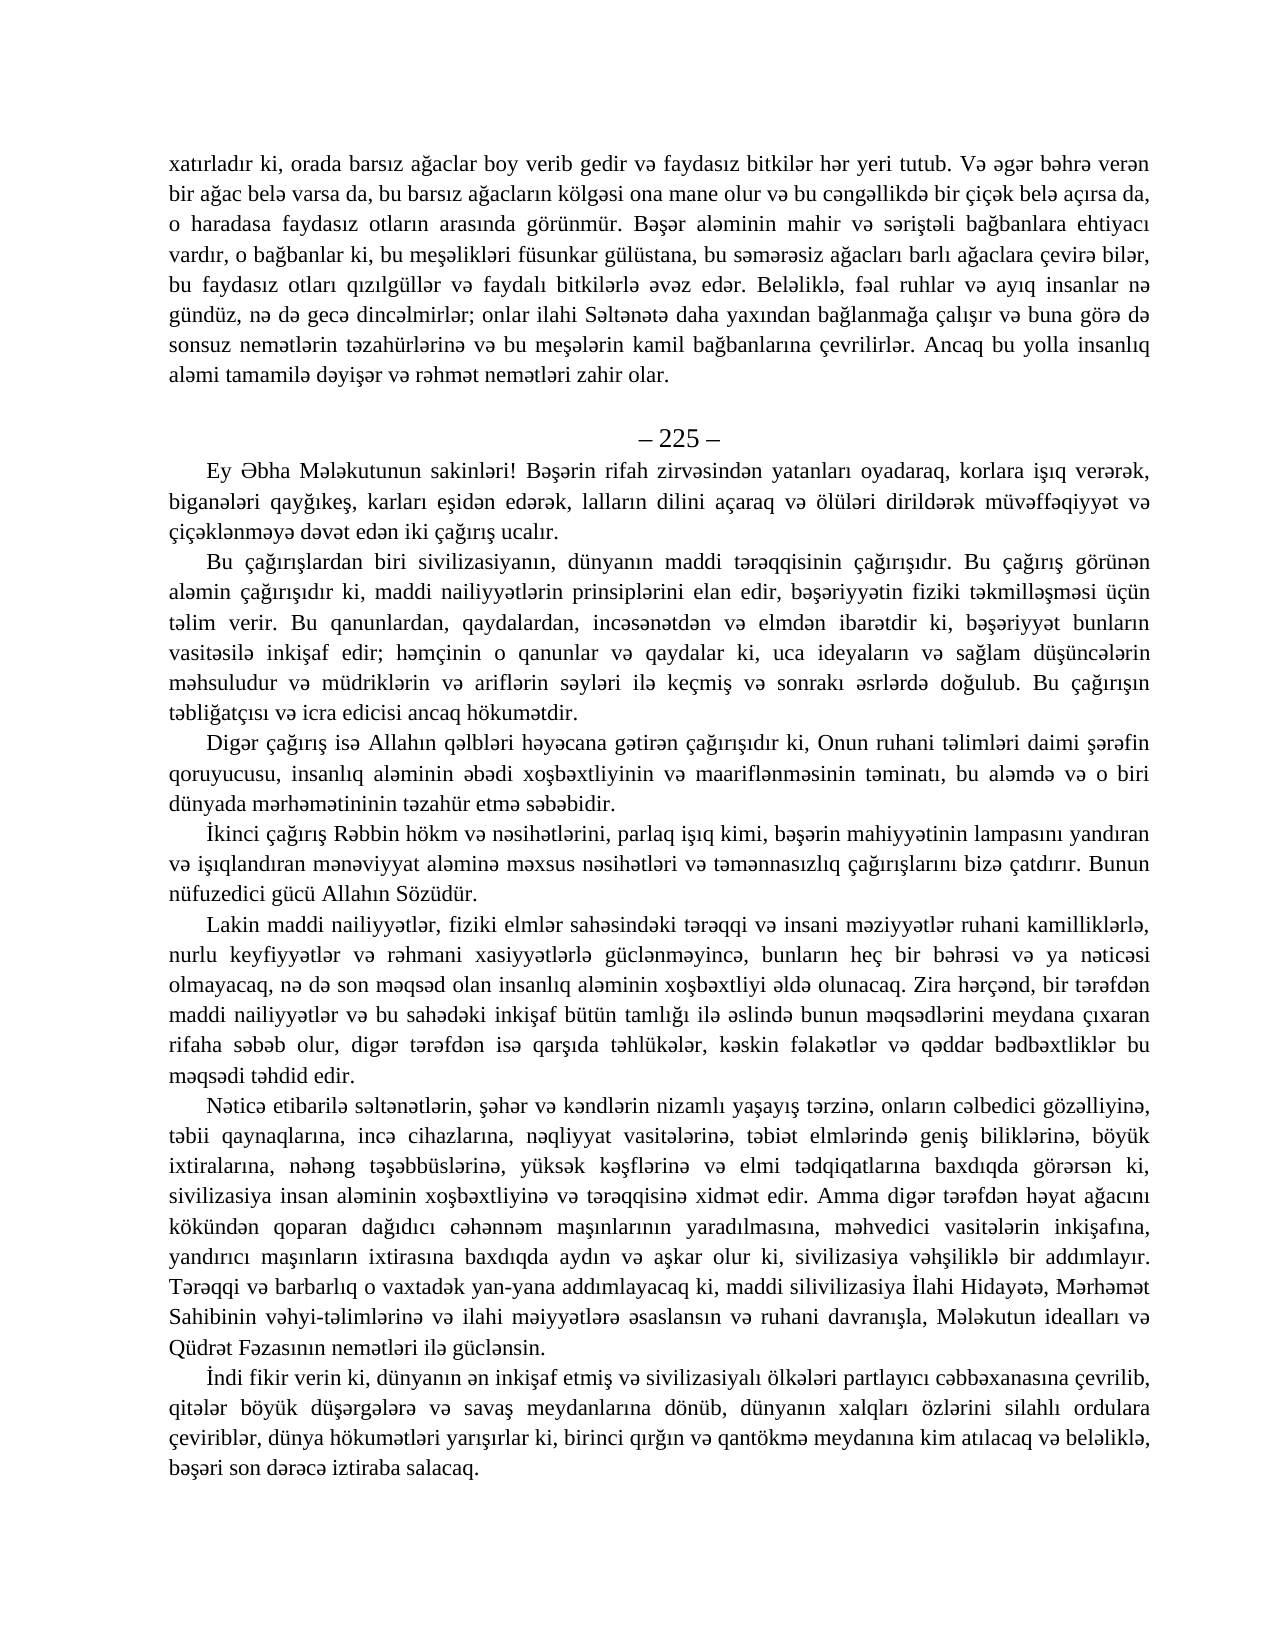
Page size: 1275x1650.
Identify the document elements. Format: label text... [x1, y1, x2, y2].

text Nəticə etibarilə səltənətlərin, şəhər və kəndlərin nizamlı yaşayış tərzinə, onların cəlbedici gözəlliyinə, təbii qaynaqlarına, incə cihazlarına, nəqliyyat vasitələrinə, təbiət elmlərində geniş biliklərinə, böyük ixtiralarına, nəhəng təşəbbüslərinə, yüksək kəşflərinə və elmi tədqiqatlarına baxdıqda görərsən ki, sivilizasiya insan aləminin xoşbəxtliyinə və tərəqqisinə xidmət edir. Amma digər tərəfdən həyat ağacını kökündən qoparan dağıdıcı cəhənnəm maşınlarının yaradılmasına, məhvedici vasitələrin inkişafına, yandırıcı maşınların ixtirasına baxdıqda aydın və aşkar olur ki, sivilizasiya vəhşiliklə bir addımlayır. Tərəqqi və barbarlıq o vaxtadək yan-yana addımlayacaq ki, maddi silivilizasiya İlahi Hidayətə, Mərhəmət Sahibinin vəhyi-təlimlərinə və ilahi məiyyətlərə əsaslansın və ruhani davranışla, Mələkutun idealları və Qüdrət Fəzasının nemətləri ilə güclənsin. [169, 1092, 1152, 1360]
text Bu çağırışlardan biri sivilizasiyanın, dünyanın maddi tərəqqisinin çağırışıdır. Bu çağırış görünən aləmin çağırışıdır ki, maddi nailiyyətlərin prinsiplərini elan edir, bəşəriyyətin fiziki təkmilləşməsi üçün təlim verir. Bu qanunlardan, qaydalardan, incəsənətdən və elmdən ibarətdir ki, bəşəriyyət bunların vasitəsilə inkişaf edir; həmçinin o qanunlar və qaydalar ki, uca ideyaların və sağlam düşüncələrin məhsuludur və müdriklərin və ariflərin səyləri ilə keçmiş və sonrakı əsrlərdə doğulub. Bu çağırışın təbliğatçısı və icra edicisi ancaq hökumətdir. [169, 548, 1152, 726]
text Digər çağırış isə Allahın qəlbləri həyəcana gətirən çağırışıdır ki, Onun ruhani təlimləri daimi şərəfin qoruyucusu, insanlıq aləminin əbədi xoşbəxtliyinin və maariflənməsinin təminatı, bu aləmdə və o biri dünyada mərhəmətininin təzahür etmə səbəbidir. [169, 729, 1152, 816]
text Ey Əbha Mələkutunun sakinləri! Bəşərin rifah zirvəsindən yatanları oyadaraq, korlara işıq verərək, biganələri qayğıkeş, karları eşidən edərək, lalların dilini açaraq və ölüləri dirildərək müvəffəqiyyət və çiçəklənməyə dəvət edən iki çağırış ucalır. [169, 458, 1152, 544]
text – 225 – [169, 422, 1152, 453]
text İkinci çağırış Rəbbin hökm və nəsihətlərini, parlaq işıq kimi, bəşərin mahiyyətinin lampasını yandıran və işıqlandıran mənəviyyat aləminə məxsus nəsihətləri və təmənnasızlıq çağırışlarını bizə çatdırır. Bunun nüfuzedici gücü Allahın Sözüdür. [169, 820, 1152, 907]
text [169, 150, 1152, 388]
text İndi fikir verin ki, dünyanın ən inkişaf etmiş və sivilizasiyalı ölkələri partlayıcı cəbbəxanasına çevrilib, qitələr böyük düşərgələrə və savaş meydanlarına dönüb, dünyanın xalqları özlərini silahlı ordulara çeviriblər, dünya hökumətləri yarışırlar ki, birinci qırğın və qantökmə meydanına kim atılacaq və beləliklə, bəşəri son dərəcə iztiraba salacaq. [169, 1364, 1152, 1481]
text Lakin maddi nailiyyətlər, fiziki elmlər sahəsindəki tərəqqi və insani məziyyətlər ruhani kamilliklərlə, nurlu keyfiyyətlər və rəhmani xasiyyətlərlə güclənməyincə, bunların heç bir bəhrəsi və ya nəticəsi olmayacaq, nə də son məqsəd olan insanlıq aləminin xoşbəxtliyi əldə olunacaq. Zira hərçənd, bir tərəfdən maddi nailiyyətlər və bu sahədəki inkişaf bütün tamlığı ilə əslində bunun məqsədlərini meydana çıxaran rifaha səbəb olur, digər tərəfdən isə qarşıda təhlükələr, kəskin fəlakətlər və qəddar bədbəxtliklər bu məqsədi təhdid edir. [169, 911, 1152, 1088]
